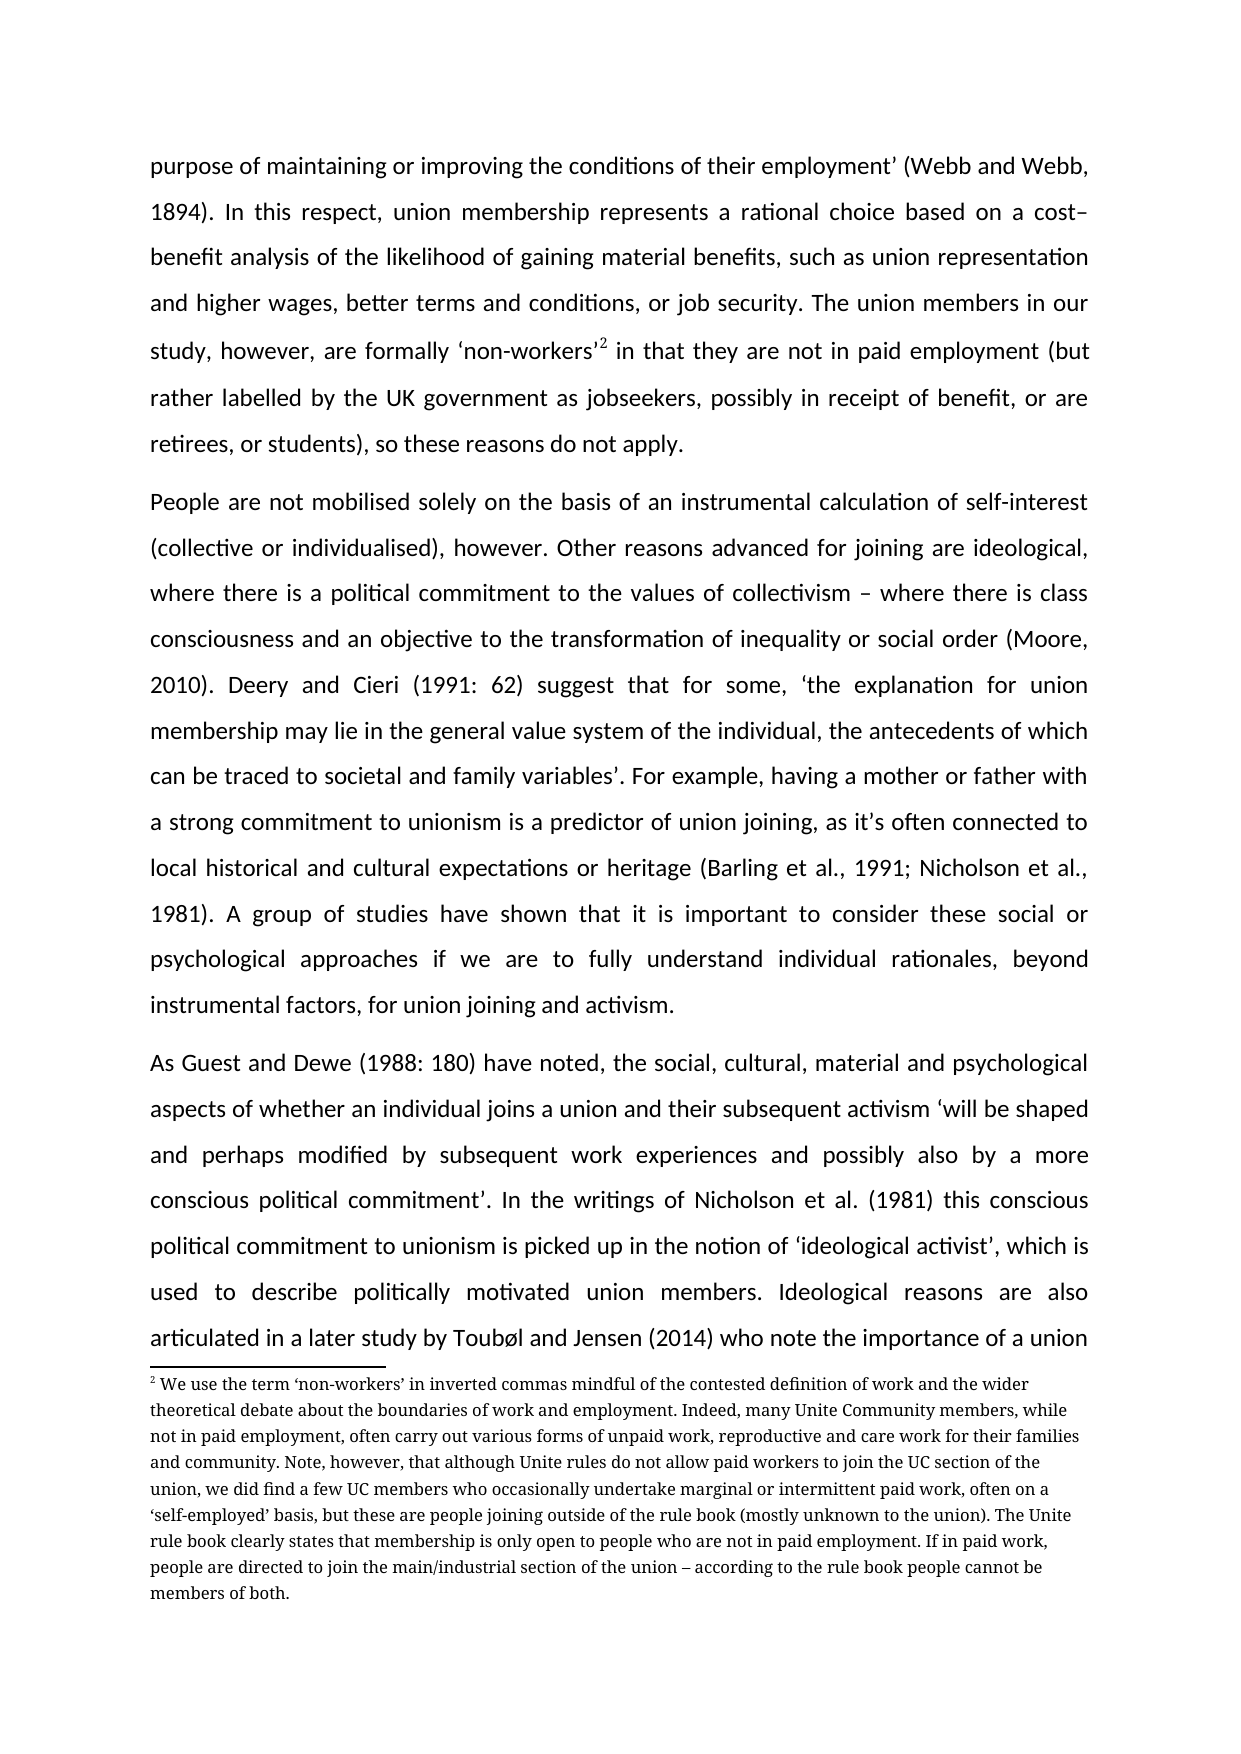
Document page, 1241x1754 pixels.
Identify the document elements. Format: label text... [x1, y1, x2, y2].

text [150, 150, 1090, 458]
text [150, 1047, 1090, 1352]
text eople are not mobiled solely on the basis of an instrumental calculation of self-interest (collective or individualised). Other reasons advanced for joining are ideological, where there is a political commitment to the values of collectivismwhere there is classconsciousness and an objective to the transformation of inequality or social order (Moore 2010). Deery and Cieri (1991: 62) suggest that for some, ‘the explanation for union membership may lie in the general value system of the individual, the antecedents of which can be traced to societal and family variables’ For example, having a mother or father with strong commitment to unionism is a predictor of union joining, as it’s often connected to local historical and cultural expectations or heritage (Barling et al. 1991; Nicholson et al. 1981). A group of studies have shown that it is important to consider these social or psychological approaches if we are to fully understand individual rationalbeyond instrumental factorsfor union joining and activism. [150, 486, 1090, 1020]
